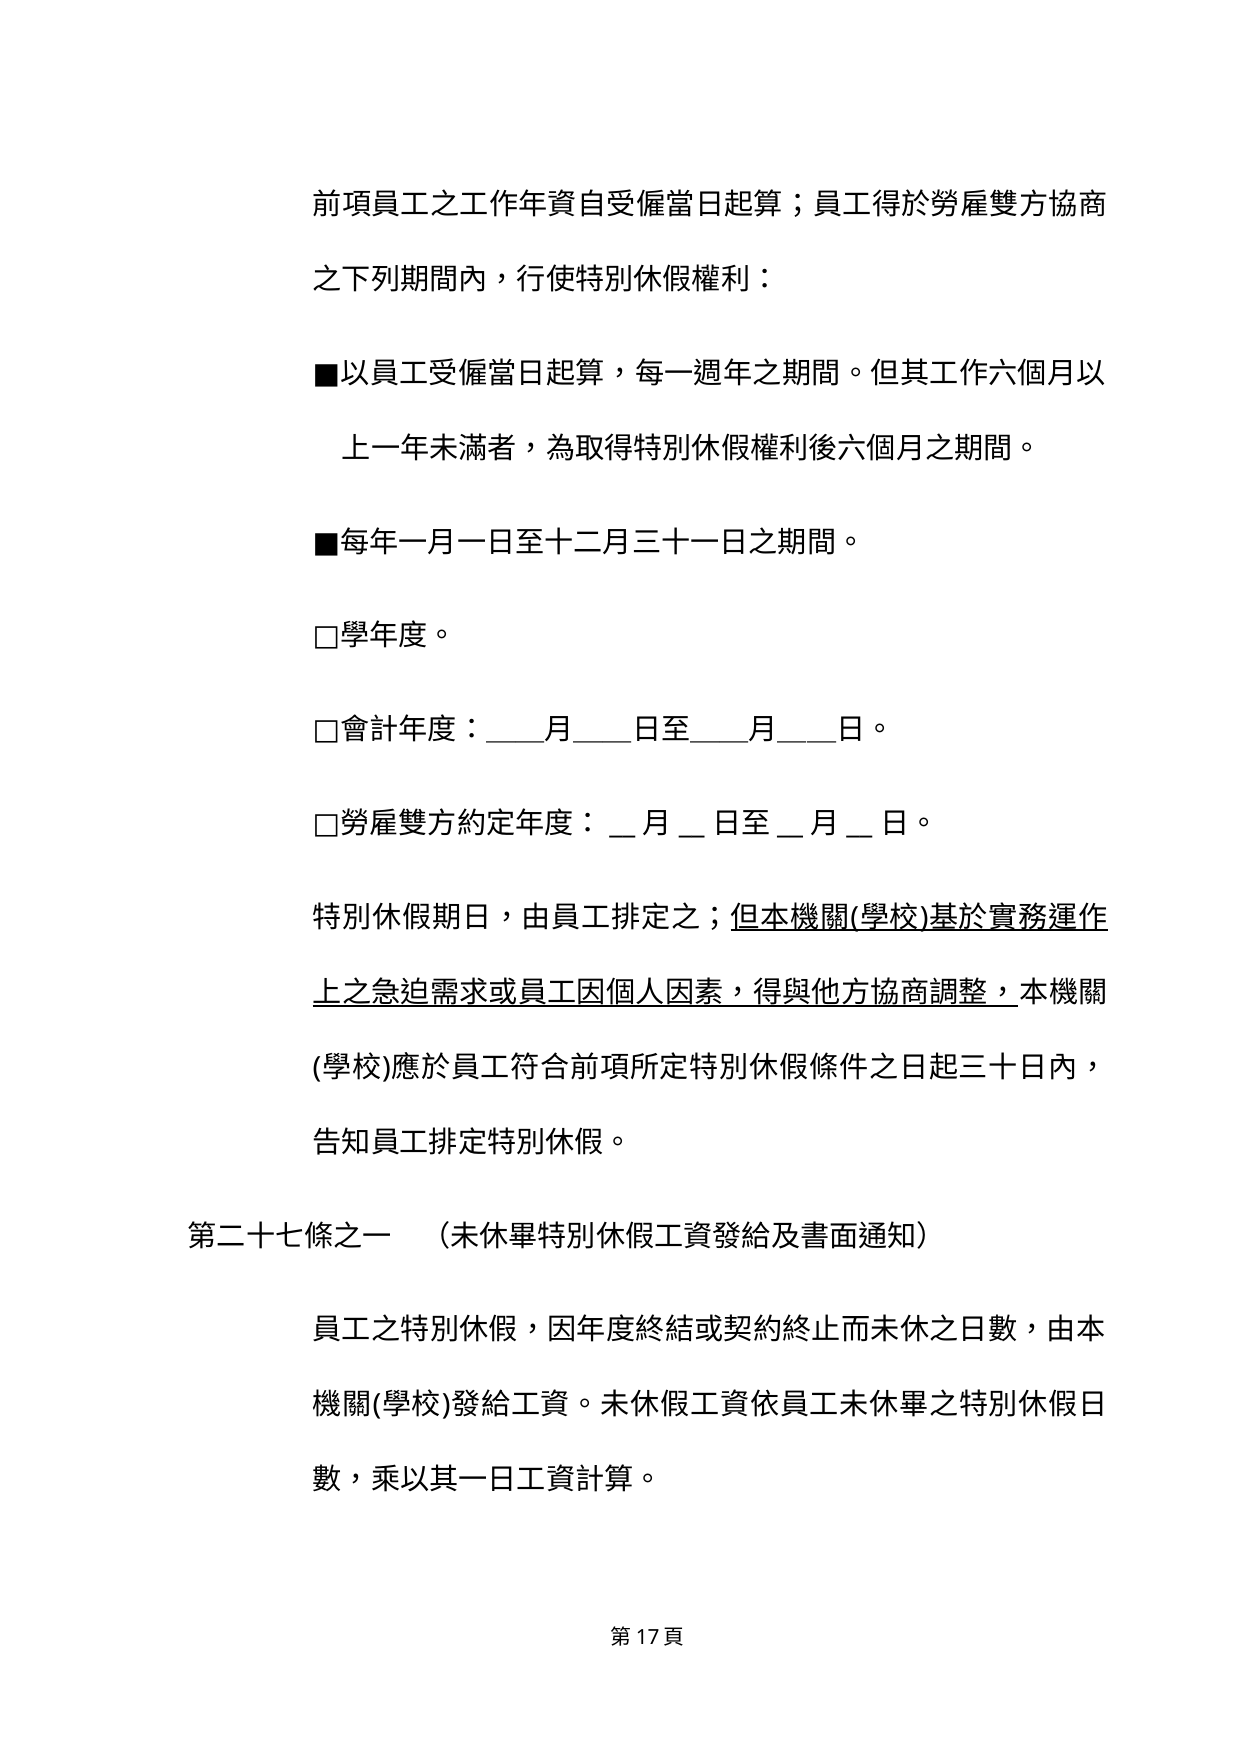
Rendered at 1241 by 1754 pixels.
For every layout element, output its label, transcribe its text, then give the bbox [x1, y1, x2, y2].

text 員工之特別休假，因年度終結或契約終止而未休之日數，由本機關(學校)發給工資。未休假工資依員工未休畢之特別休假日數，乘以其一日工資計算。 [312, 1289, 1107, 1514]
text □勞雇雙方約定年度： __ 月 __ 日至 __ 月 __ 日。 [312, 783, 1107, 858]
text □學年度。 [312, 596, 1107, 671]
text 前項員工之工作年資自受僱當日起算；員工得於勞雇雙方協商之下列期間內，行使特別休假權利： [312, 164, 1107, 314]
text ■以員工受僱當日起算，每一週年之期間。但其工作六個月以上一年未滿者，為取得特別休假權利後六個月之期間。 [312, 333, 1107, 483]
text □會計年度：＿＿月＿＿日至＿＿月＿＿日。 [312, 689, 1107, 764]
text 特別休假期日，由員工排定之；但本機關(學校)基於實務運作上之急迫需求或員工因個人因素，得與他方協商調整，本機關(學校)應於員工符合前項所定特別休假條件之日起三十日內，告知員工排定特別休假。 [312, 877, 1107, 1177]
text 第二十七條之一 （未休畢特別休假工資發給及書面通知） [187, 1196, 1107, 1271]
text ■每年一月一日至十二月三十一日之期間。 [312, 502, 1107, 577]
